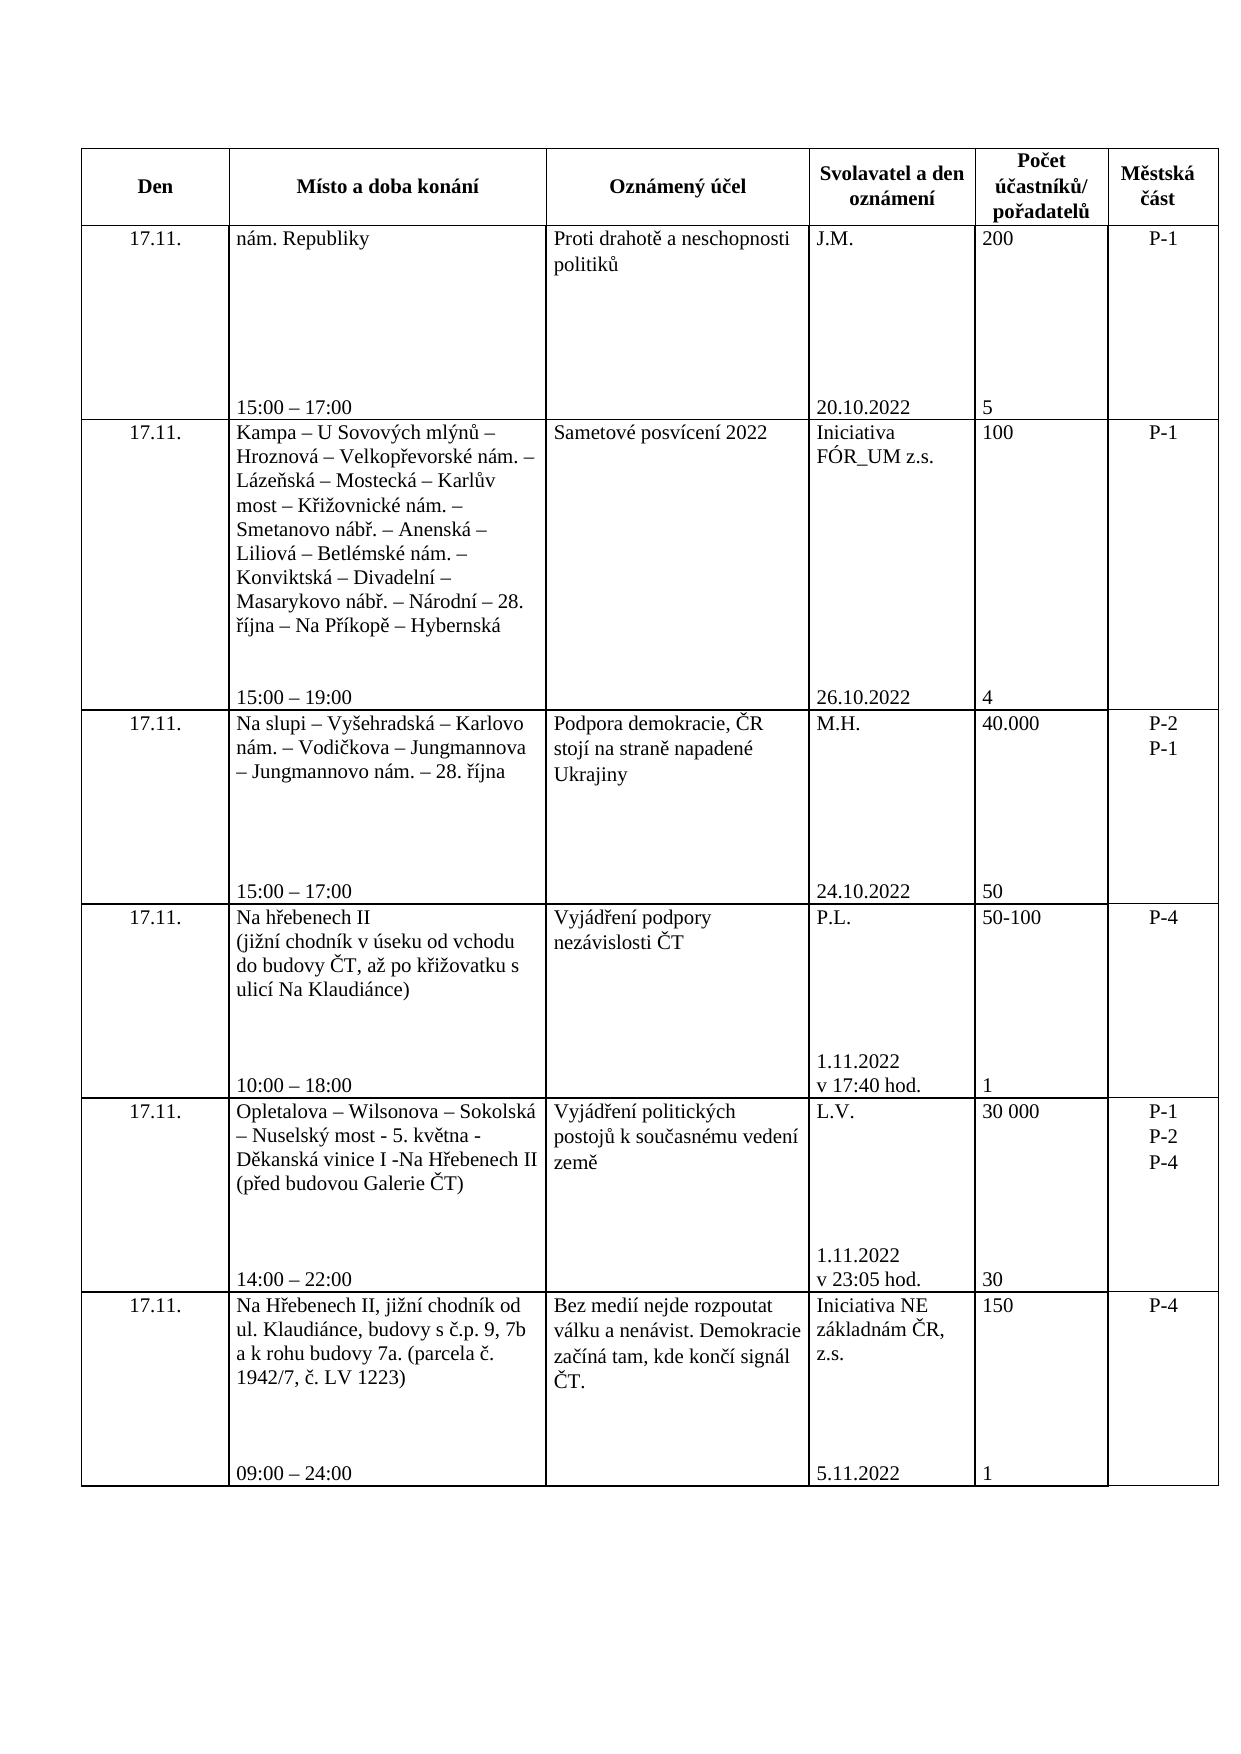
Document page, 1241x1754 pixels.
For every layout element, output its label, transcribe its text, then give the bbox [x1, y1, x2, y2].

table_header Oznámený účel [547, 149, 809, 225]
table_cell P-2 P-1 [1109, 710, 1218, 903]
table_header Místo a doba konání [230, 149, 546, 225]
table_cell 150 1 [976, 1293, 1107, 1485]
table_cell Vyjádření politických postojů k současnému vedení země [547, 1099, 808, 1291]
table_cell Na hřebenech II (jižní chodník v úseku od vchodu do budovy ČT, až po křižovatku s ulicí Na Klaudiánce) 10:00 – 18:00 [230, 905, 545, 1097]
table_header Svolavatel a den oznámení [810, 149, 975, 225]
table_cell Opletalova – Wilsonova – Sokolská – Nuselský most - 5. května - Děkanská vinice I -Na Hřebenech II (před budovou Galerie ČT) 14:00 – 22:00 [230, 1099, 545, 1291]
table_cell Proti drahotě a neschopnosti politiků [547, 226, 808, 419]
table_cell 17.11. [82, 1293, 228, 1485]
table_cell P-1 P-2 P-4 [1109, 1098, 1218, 1291]
table_cell Iniciativa FÓR_UM z.s. 26.10.2022 [810, 420, 974, 709]
table_cell P.L. 1.11.2022 v 17:40 hod. [810, 905, 974, 1097]
table_cell nám. Republiky 15:00 – 17:00 [230, 226, 545, 419]
table_header Městská část [1109, 149, 1218, 225]
table_cell 40.000 50 [976, 711, 1107, 903]
table_cell P-4 [1109, 1292, 1218, 1485]
table_cell Bez medií nejde rozpoutat válku a nenávist. Demokracie začíná tam, kde končí signál ČT. [547, 1293, 808, 1485]
table_header Počet účastníků/ pořadatelů [976, 149, 1108, 225]
table_cell P-1 [1109, 226, 1218, 419]
table_cell 200 5 [976, 226, 1107, 419]
table_cell Podpora demokracie, ČR stojí na straně napadené Ukrajiny [547, 711, 808, 903]
table_cell 100 4 [976, 420, 1107, 709]
table_cell L.V. 1.11.2022 v 23:05 hod. [810, 1099, 974, 1291]
table_cell Vyjádření podpory nezávislosti ČT [547, 905, 808, 1097]
table_cell 17.11. [82, 711, 228, 903]
table_cell 17.11. [82, 1099, 228, 1291]
table_cell Na Hřebenech II, jižní chodník od ul. Klaudiánce, budovy s č.p. 9, 7b a k rohu budovy 7a. (parcela č. 1942/7, č. LV 1223) 09:00 – 24:00 [230, 1293, 545, 1485]
table_cell J.M. 20.10.2022 [810, 226, 974, 419]
table_cell P-4 [1109, 904, 1218, 1097]
table_cell Kampa – U Sovových mlýnů – Hroznová – Velkopřevorské nám. – Lázeňská – Mostecká – Karlův most – Křižovnické nám. – Smetanovo nábř. – Anenská – Liliová – Betlémské nám. – Konviktská – Divadelní – Masarykovo nábř. – Národní – 28. října – Na Příkopě – Hybernská 15:00 – 19:00 [230, 420, 545, 709]
table_cell P-1 [1109, 420, 1218, 709]
table_cell 17.11. [82, 420, 228, 709]
table_cell 17.11. [82, 905, 228, 1097]
table_cell Na slupi – Vyšehradská – Karlovo nám. – Vodičkova – Jungmannova – Jungmannovo nám. – 28. října 15:00 – 17:00 [230, 711, 545, 903]
table_cell Iniciativa NE základnám ČR, z.s. 5.11.2022 [810, 1293, 974, 1485]
table_cell 30 000 30 [976, 1099, 1107, 1291]
table_cell 50-100 1 [976, 905, 1107, 1097]
table_cell M.H. 24.10.2022 [810, 711, 974, 903]
table_cell 17.11. [82, 226, 228, 419]
table_header Den [82, 149, 229, 225]
table_cell Sametové posvícení 2022 [547, 420, 808, 709]
